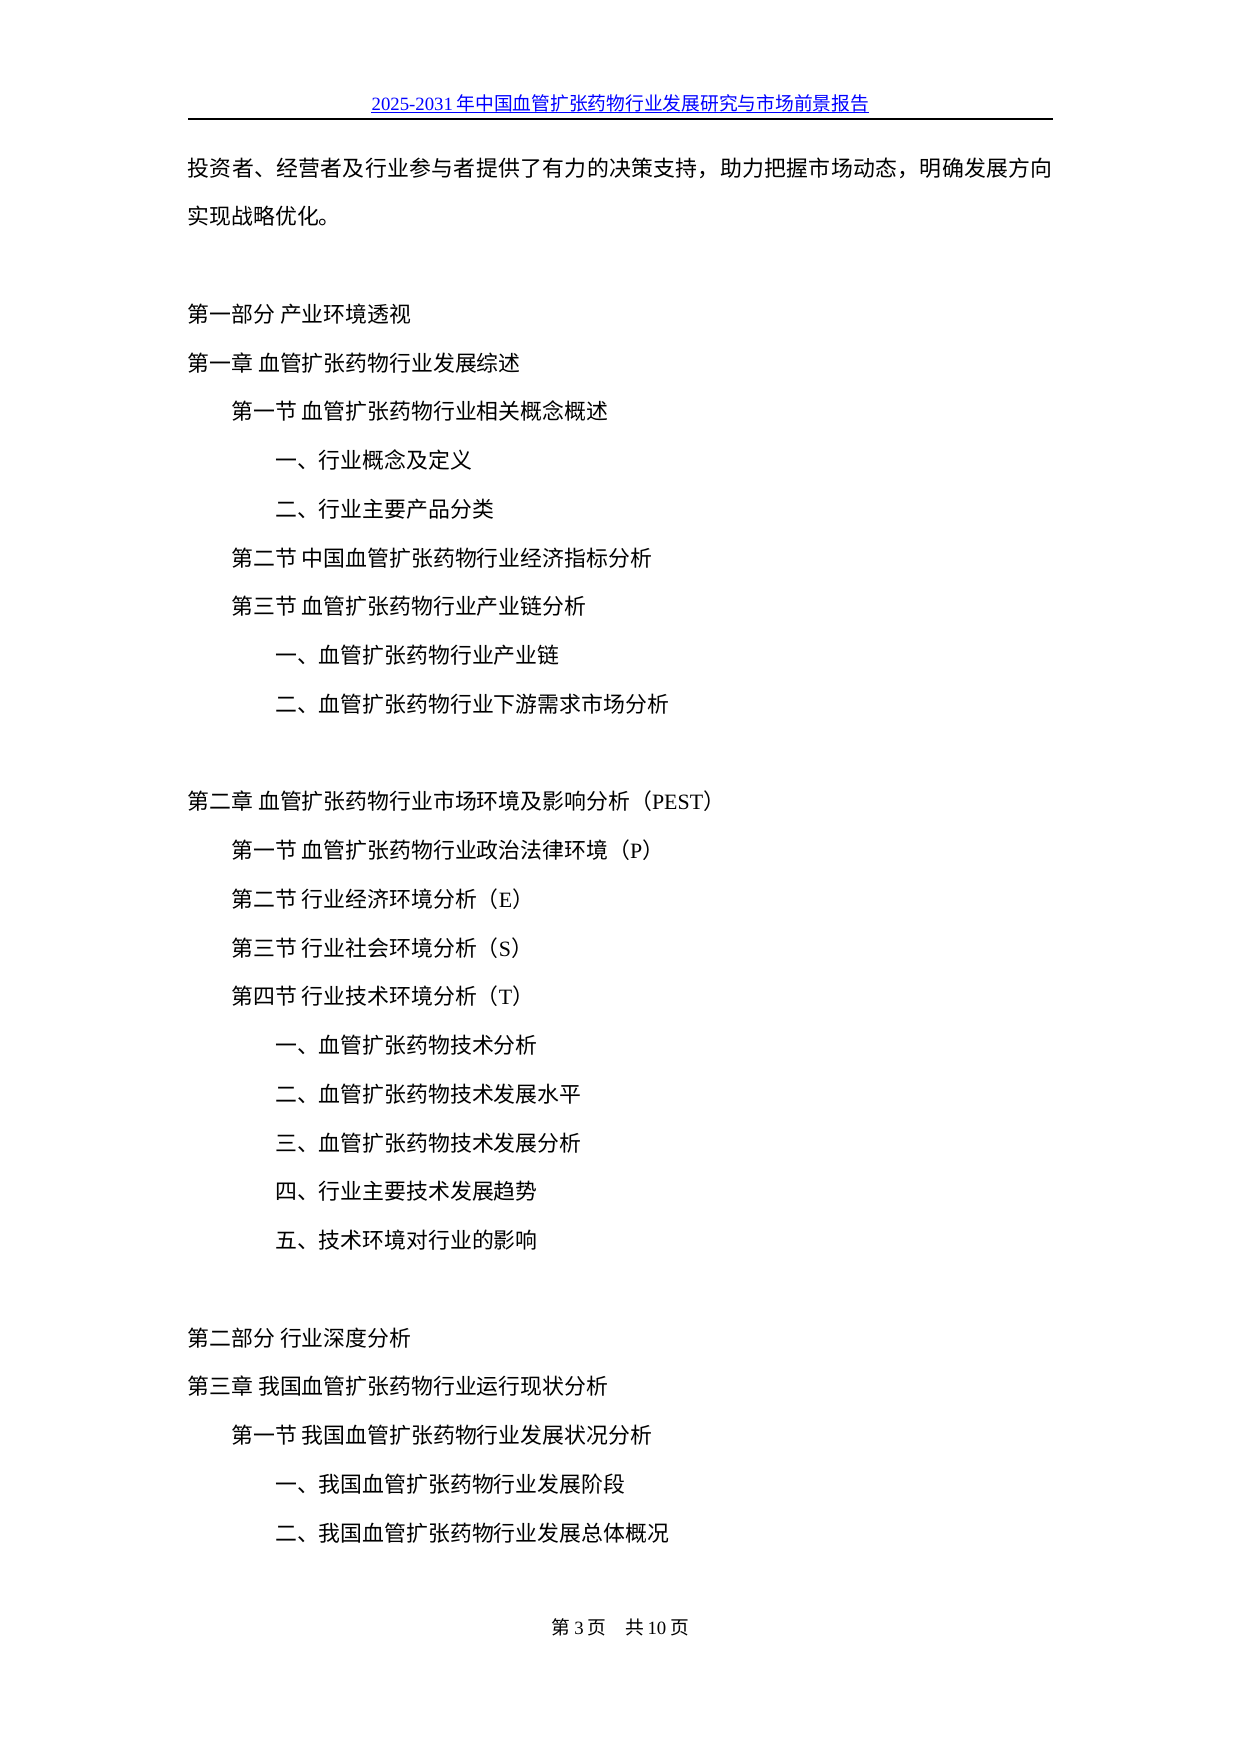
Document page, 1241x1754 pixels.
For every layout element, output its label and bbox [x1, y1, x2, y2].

text [187, 150, 1053, 1548]
